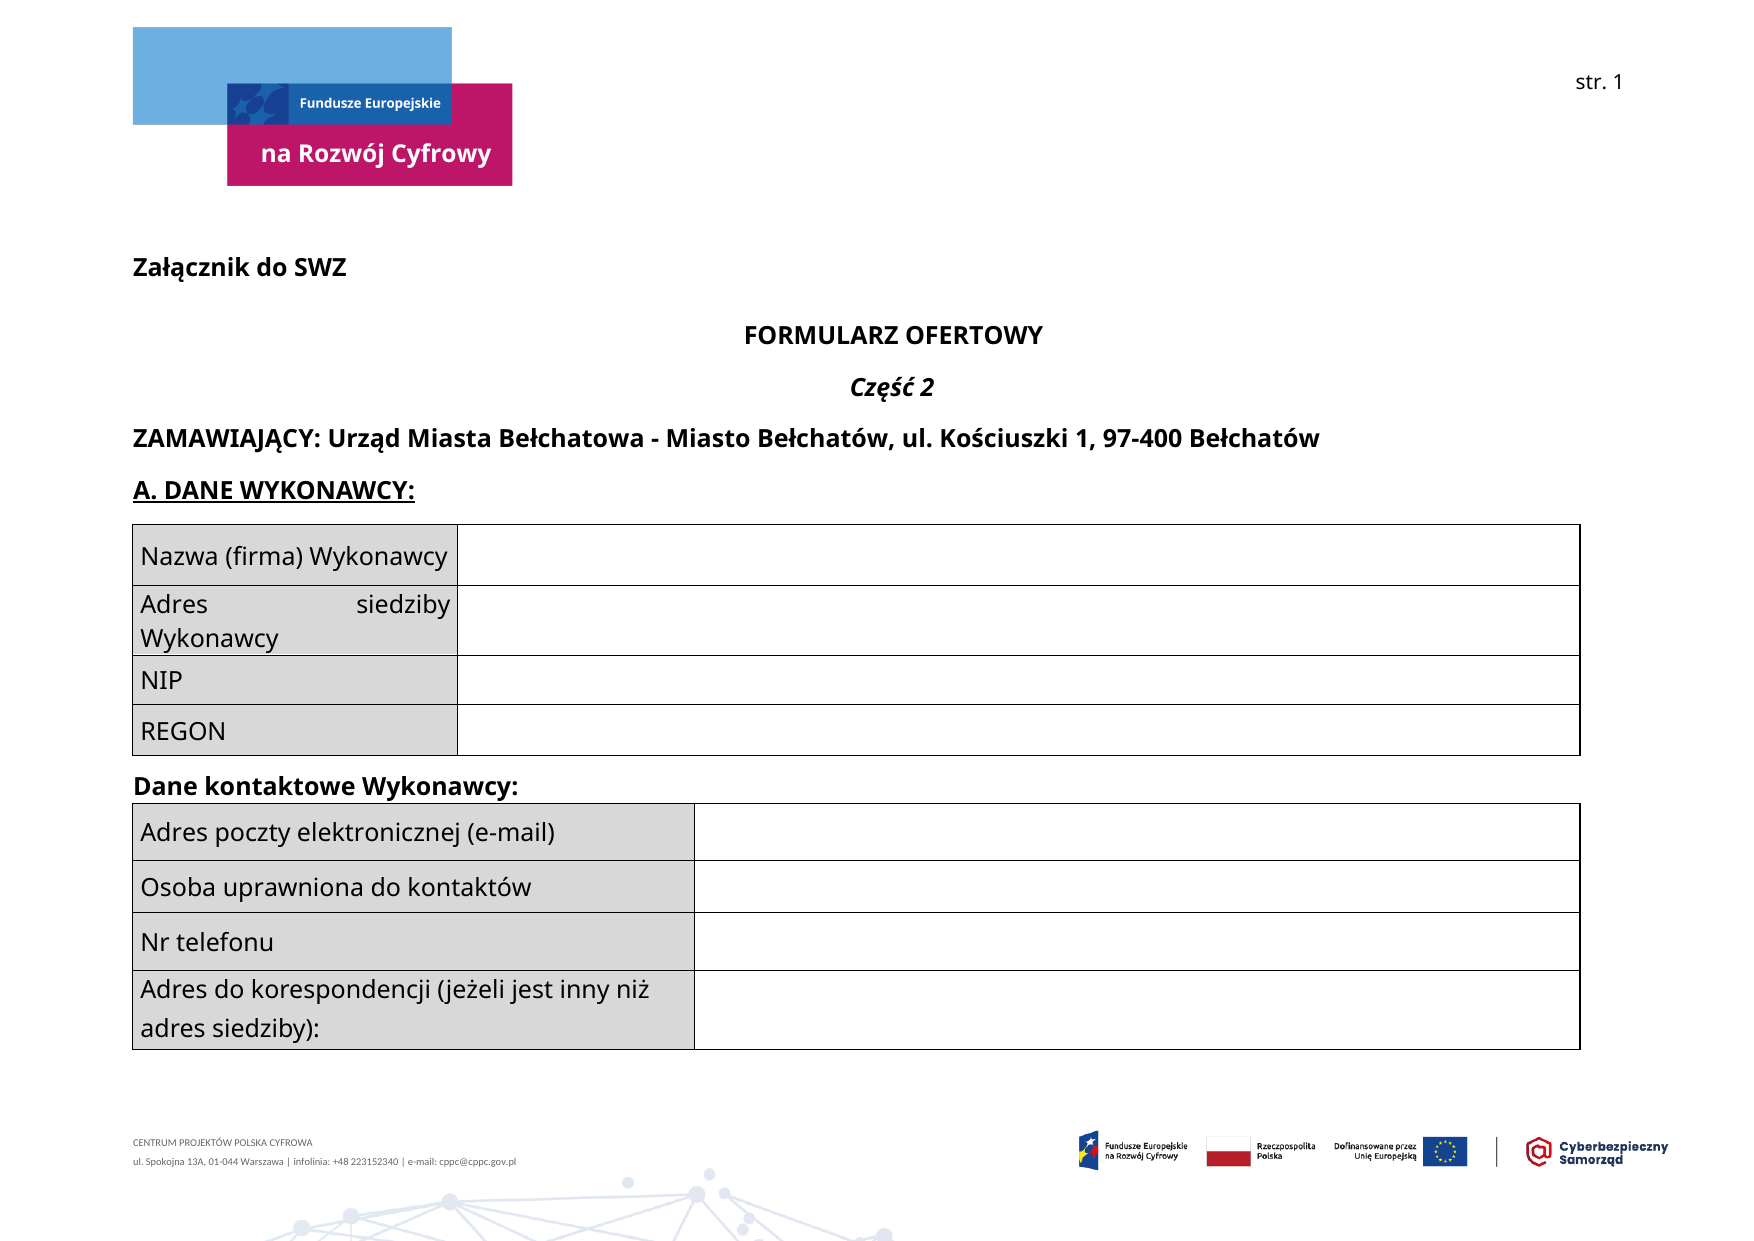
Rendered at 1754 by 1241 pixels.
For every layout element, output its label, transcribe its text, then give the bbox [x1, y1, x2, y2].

table_cell REGON [133, 705, 457, 755]
table_cell NIP [133, 656, 457, 704]
table_cell Adres do korespondencji (jeżeli jest inny niż adres siedziby): [133, 971, 694, 1049]
table_cell [695, 913, 1579, 970]
table_cell [458, 705, 1579, 755]
table_cell Adres siedziby Wykonawcy [133, 586, 457, 654]
picture [132, 27, 513, 186]
table_cell [695, 971, 1579, 1049]
table_cell [458, 586, 1579, 654]
table_header Nazwa (firma) Wykonawcy [133, 525, 457, 585]
table_header Adres poczty elektronicznej (e-mail) [133, 804, 694, 860]
text FORMULARZ OFERTOWY [162, 317, 1624, 352]
text Część 2 [162, 369, 1624, 403]
text ZAMAWIAJĄCY: Urząd Miasta Bełchatowa - Miasto Bełchatów, ul. Kościuszki 1, 97-400 Bełchatów [133, 421, 1624, 455]
table_header [695, 804, 1579, 860]
table_cell Nr telefonu [133, 913, 694, 970]
text Dane kontaktowe Wykonawcy: [133, 769, 1624, 803]
table_header [458, 525, 1579, 585]
subtitle Załącznik do SWZ [133, 249, 1624, 283]
text A. DANE WYKONAWCY: [133, 472, 1624, 507]
table_cell Osoba uprawniona do kontaktów [133, 861, 694, 912]
table_cell [458, 656, 1579, 704]
table_cell [695, 861, 1579, 912]
picture [5, 1122, 1675, 1241]
